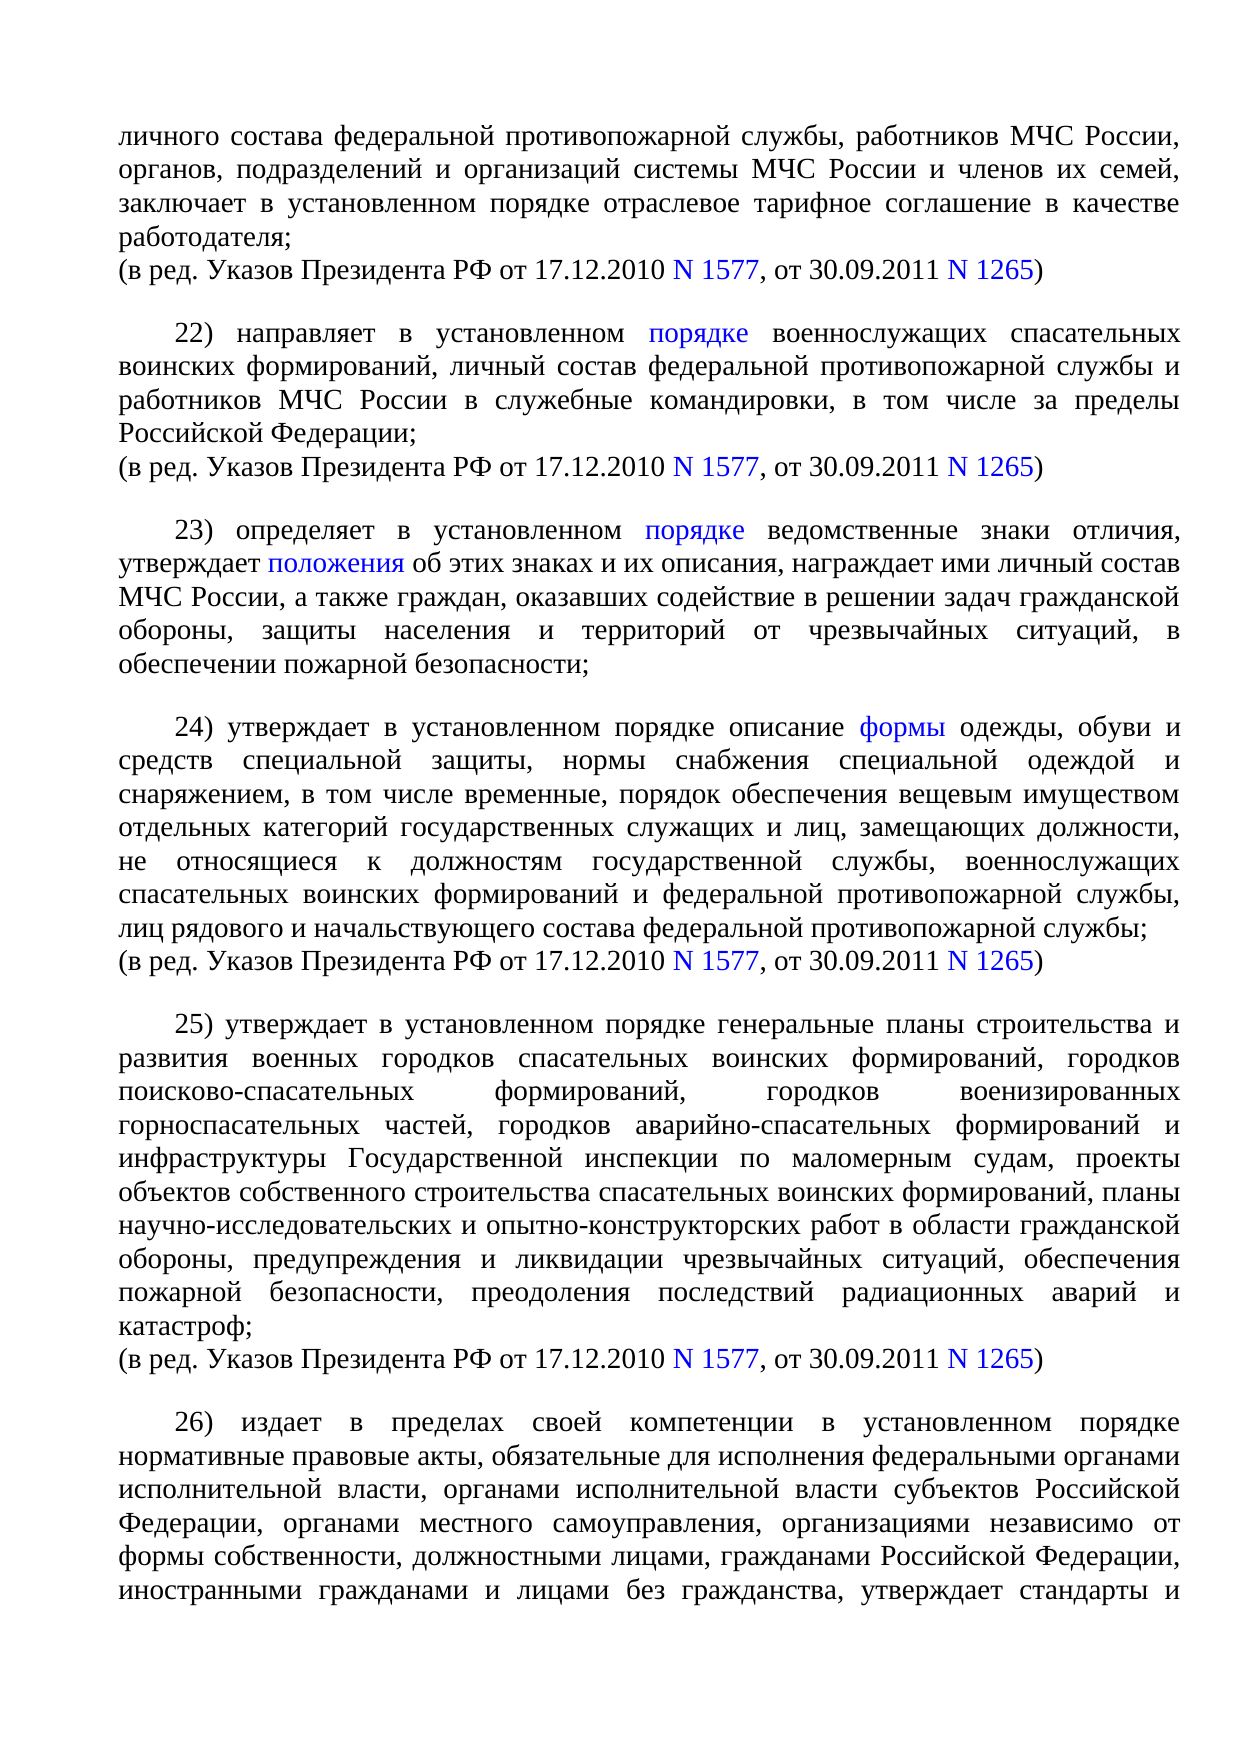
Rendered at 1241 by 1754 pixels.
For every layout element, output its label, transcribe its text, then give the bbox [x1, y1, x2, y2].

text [118, 1404, 1181, 1606]
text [118, 118, 1181, 252]
text 22) направляет в установленном порядке военнослужащих спасательных воинских формирований, личный состав федеральной противопожарной службы и работников МЧС России в служебные командировки, в том числе за пределы Российской Федерации; [118, 315, 1181, 449]
text (в ред. Указов Президента РФ от 17.12.2010 N 1577, от 30.09.2011 N 1265) [118, 252, 1181, 286]
text (в ред. Указов Президента РФ от 17.12.2010 N 1577, от 30.09.2011 N 1265) [118, 1342, 1181, 1375]
text 25) утверждает в установленном порядке генеральные планы строительства и развития военных городков спасательных воинских формирований, городков поисково-спасательных формирований, городков военизированных горноспасательных частей, городков аварийно-спасательных формирований и инфраструктуры Государственной инспекции по маломерным судам, проекты объектов собственного строительства спасательных воинских формирований, планы научно-исследовательских и опытно-конструкторских работ в области гражданской обороны, предупреждения и ликвидации чрезвычайных ситуаций, обеспечения пожарной безопасности, преодоления последствий радиационных аварий и катастроф; [118, 1006, 1181, 1342]
text (в ред. Указов Президента РФ от 17.12.2010 N 1577, от 30.09.2011 N 1265) [118, 943, 1181, 977]
text 24) утверждает в установленном порядке описание формы одежды, обуви и средств специальной защиты, нормы снабжения специальной одеждой и снаряжением, в том числе временные, порядок обеспечения вещевым имуществом отдельных категорий государственных служащих и лиц, замещающих должности, не относящиеся к должностям государственной службы, военнослужащих спасательных воинских формирований и федеральной противопожарной службы, лиц рядового и начальствующего состава федеральной противопожарной службы; [118, 709, 1181, 943]
text 23) определяет в установленном порядке ведомственные знаки отличия, утверждает положения об этих знаках и их описания, награждает ими личный состав МЧС России, а также граждан, оказавших содействие в решении задач гражданской обороны, защиты населения и территорий от чрезвычайных ситуаций, в обеспечении пожарной безопасности; [118, 512, 1181, 679]
text (в ред. Указов Президента РФ от 17.12.2010 N 1577, от 30.09.2011 N 1265) [118, 449, 1181, 483]
